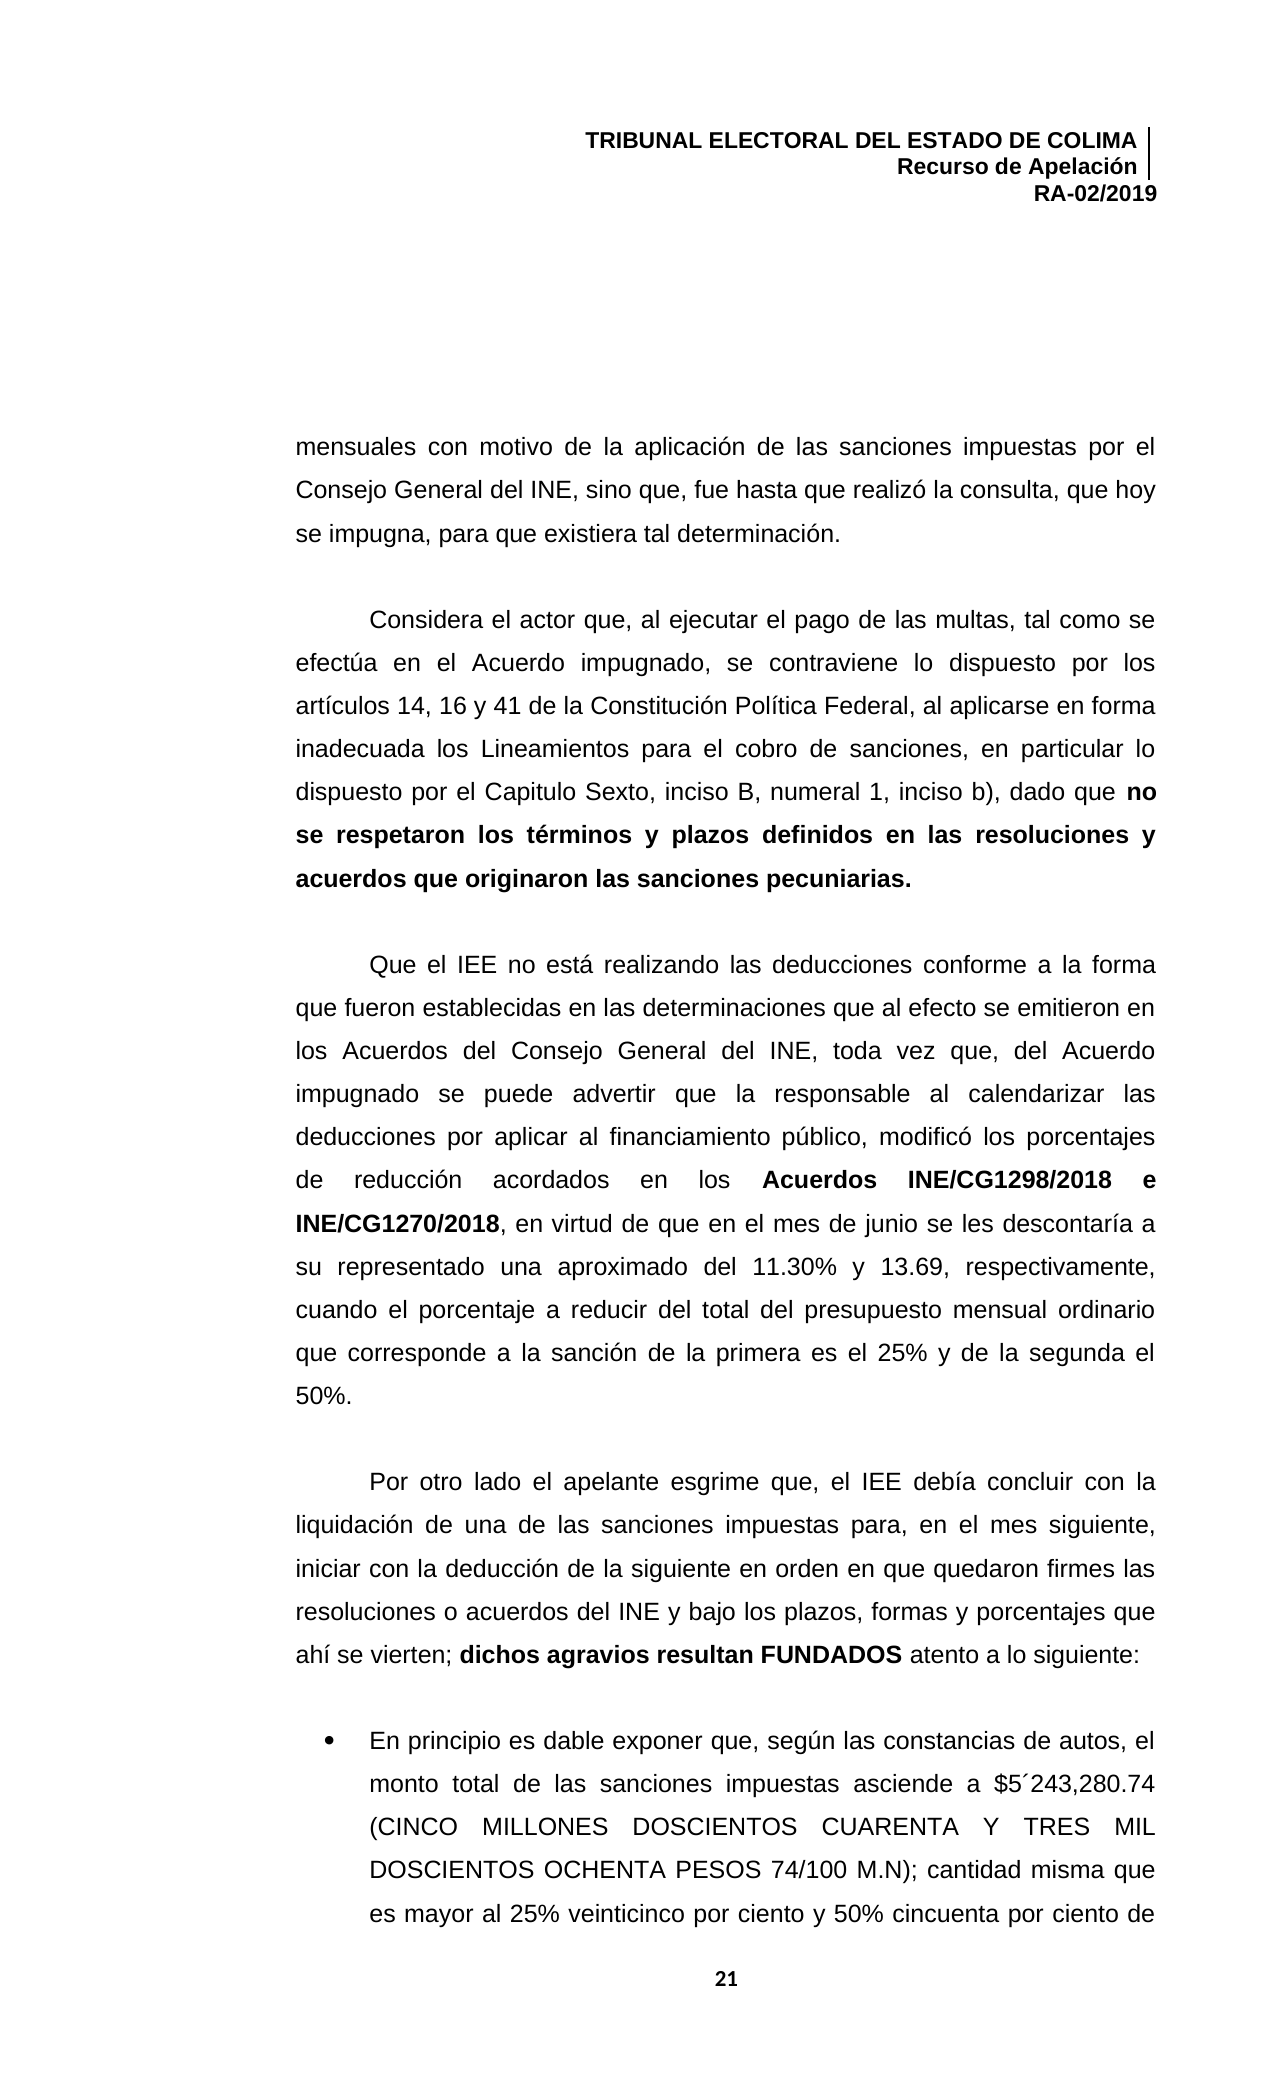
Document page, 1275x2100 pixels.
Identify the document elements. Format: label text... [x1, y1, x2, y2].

text Considera el actor que, al ejecutar el pago de las multas, tal como se efectúa en el Acuerdo impugnado, se contraviene lo dispuesto por los artículos 14, 16 y 41 de la Constitución Política Federal, al aplicarse en forma inadecuada los Lineamientos para el cobro de sanciones, en particular lo dispuesto por el Capitulo Sexto, inciso B, numeral 1, inciso b), dado que no se respetaron los términos y plazos definidos en las resoluciones y acuerdos que originaron las sanciones pecuniarias. [295, 605, 1157, 892]
list Por otro lado el apelante esgrime que, el IEE debía concluir con la liquidación de una de las sanciones impuestas para, en el mes siguiente, iniciar con la deducción de la siguiente en orden en que quedaron firmes las resoluciones o acuerdos del INE y bajo los plazos, formas y porcentajes que ahí se vierten; dichos agravios resultan FUNDADOS atento a lo siguiente: [295, 1467, 1157, 1668]
text Que el IEE no está realizando las deducciones conforme a la forma que fueron establecidas en las determinaciones que al efecto se emitieron en los Acuerdos del Consejo General del INE, toda vez que, del Acuerdo impugnado se puede advertir que la responsable al calendarizar las deducciones por aplicar al financiamiento público, modificó los porcentajes de reducción acordados en los Acuerdos INE/CG1298/2018 e INE/CG1270/2018, en virtud de que en el mes de junio se les descontaría a su representado una aproximado del 11.30% y 13.69, respectivamente, cuando el porcentaje a reducir del total del presupuesto mensual ordinario que corresponde a la sanción de la primera es el 25% y de la segunda el 50%. [295, 950, 1157, 1410]
